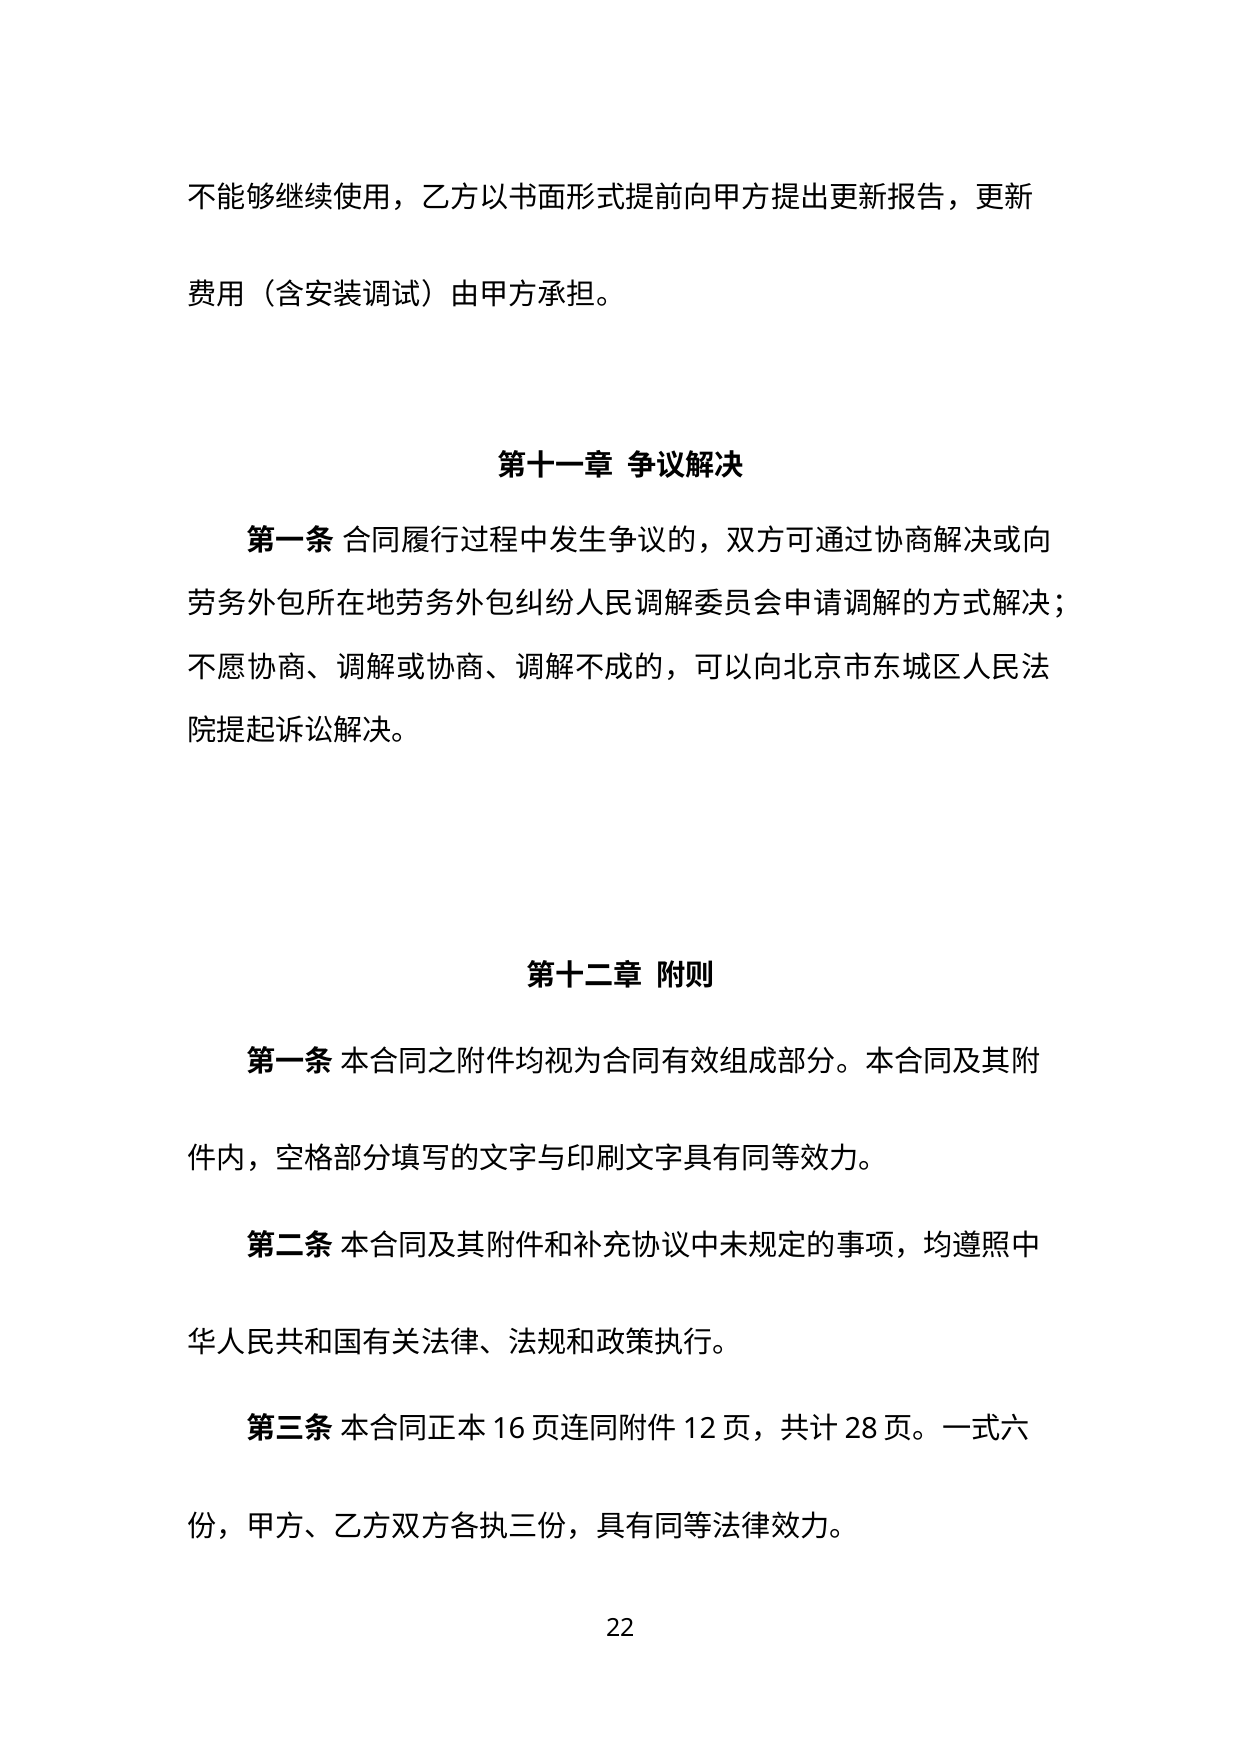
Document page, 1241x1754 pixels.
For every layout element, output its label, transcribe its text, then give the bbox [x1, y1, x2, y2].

text 第十一章 争议解决 [187, 430, 1053, 495]
text 第一条 合同履行过程中发生争议的，双方可通过协商解决或向劳务外包所在地劳务外包纠纷人民调解委员会申请调解的方式解决；不愿协商、调解或协商、调解不成的，可以向北京市东城区人民法院提起诉讼解决。 [187, 517, 1053, 749]
text 第二条 本合同及其附件和补充协议中未规定的事项，均遵照中华人民共和国有关法律、法规和政策执行。 [187, 1210, 1053, 1372]
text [187, 162, 1053, 324]
text 第十二章 附则 [187, 940, 1053, 1005]
text 第三条 本合同正本16页连同附件12页，共计28页。一式六份，甲方、乙方双方各执三份，具有同等法律效力。 [187, 1393, 1053, 1556]
text 第一条 本合同之附件均视为合同有效组成部分。本合同及其附件内，空格部分填写的文字与印刷文字具有同等效力。 [187, 1026, 1053, 1188]
